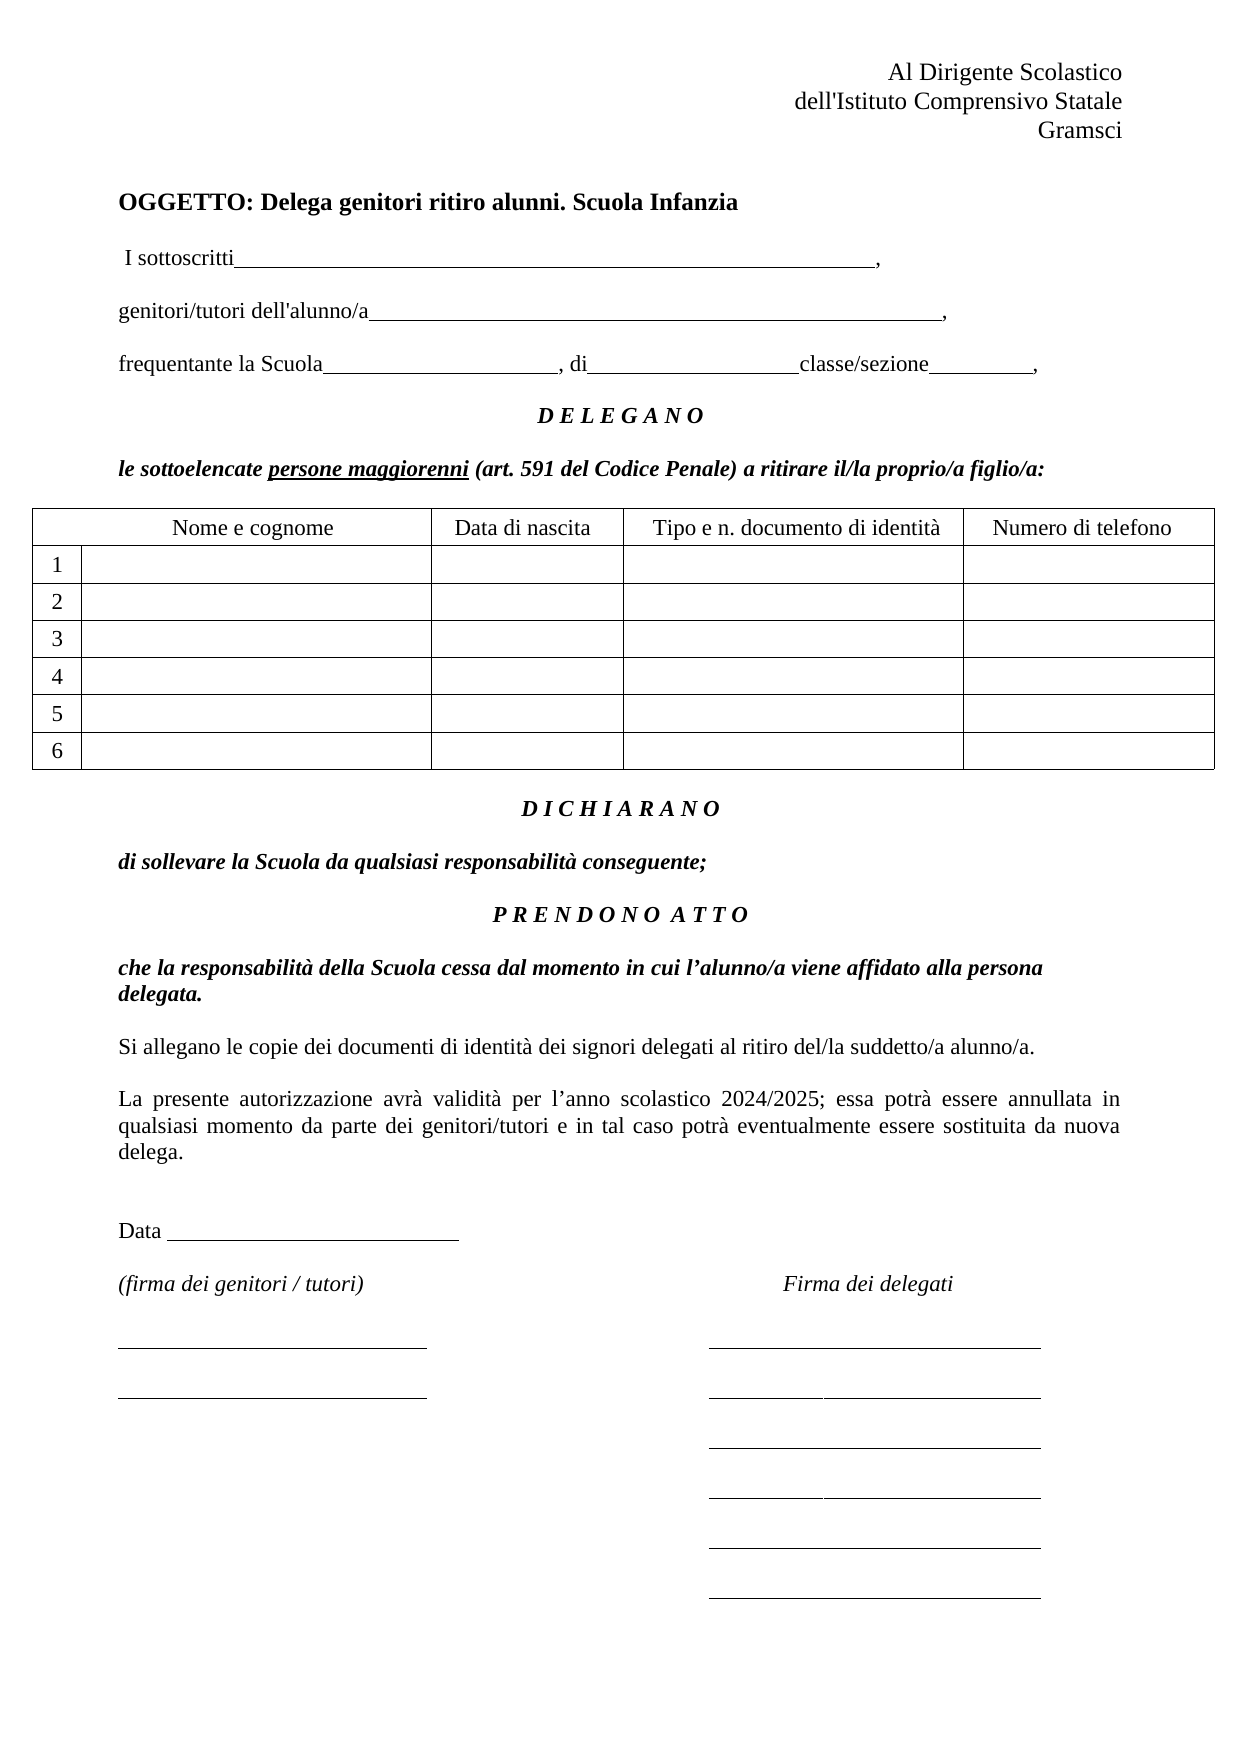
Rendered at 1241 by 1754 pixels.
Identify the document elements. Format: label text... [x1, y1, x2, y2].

table_cell 1 [33, 546, 81, 583]
table_cell [82, 658, 431, 694]
table_cell [82, 695, 431, 732]
text OGGETTO: Delega genitori ritiro alunni. Scuola Infanzia [118, 187, 968, 216]
table_cell [964, 584, 1214, 620]
table_cell [964, 658, 1214, 694]
text P R E N D O N O A T T O [492, 901, 748, 927]
text D E L E G A N O [492, 402, 748, 429]
table_cell 6 [33, 733, 81, 769]
text di sollevare la Scuola da qualsiasi responsabilità conseguente; [118, 848, 1134, 874]
table_cell [82, 546, 431, 583]
table_cell [624, 546, 963, 583]
table_cell [432, 584, 623, 620]
table_cell [82, 621, 431, 657]
table_cell [82, 733, 431, 769]
table_cell 2 [33, 584, 81, 620]
text le sottoelencate persone maggiorenni (art. 591 del Codice Penale) a ritirare il/la proprio/a figlio/a: [118, 455, 1134, 481]
title Al Dirigente Scolastico dell'Istituto Comprensivo Statale [794, 57, 1122, 115]
text che la responsabilità della Scuola cessa dal momento in cui l’alunno/a viene affidato alla persona delegata. [118, 954, 1125, 1006]
table_header Nome e cognome [33, 509, 431, 545]
table_cell [82, 584, 431, 620]
table_cell [964, 621, 1214, 657]
table_cell [624, 695, 963, 732]
table_cell [432, 546, 623, 583]
table_cell [432, 733, 623, 769]
table_cell [432, 695, 623, 732]
table_cell [432, 621, 623, 657]
text Data [118, 1217, 1134, 1244]
table_cell 5 [33, 695, 81, 732]
table_cell [624, 621, 963, 657]
table_cell [624, 584, 963, 620]
table_cell [624, 658, 963, 694]
text I sottoscritti , genitori/tutori dell'alunno/a , [118, 244, 968, 323]
table_cell [964, 733, 1214, 769]
table_cell [624, 733, 963, 769]
table_cell 4 [33, 658, 81, 694]
table_cell 3 [33, 621, 81, 657]
text frequentante la Scuola , di classe/sezione , [118, 350, 1039, 376]
table_header Tipo e n. documento di identità [624, 509, 963, 545]
text D I C H I A R A N O [492, 795, 749, 822]
table_cell [964, 546, 1214, 583]
text (firma dei genitori / tutori) Firma dei delegati [118, 1270, 1134, 1297]
table_header Numero di telefono [964, 509, 1214, 545]
text La presente autorizzazione avrà validità per l’anno scolastico 2024/2025; essa potrà essere annullata in qualsiasi momento da parte dei genitori/tutori e in tal caso potrà eventualmente essere sostituita da nuova delega. [118, 1086, 1122, 1164]
title Gramsci [106, 115, 1122, 143]
table_cell [432, 658, 623, 694]
text Si allegano le copie dei documenti di identità dei signori delegati al ritiro del/la suddetto/a alunno/a. [118, 1033, 1134, 1059]
table_header Data di nascita [432, 509, 623, 545]
table_cell [964, 695, 1214, 732]
